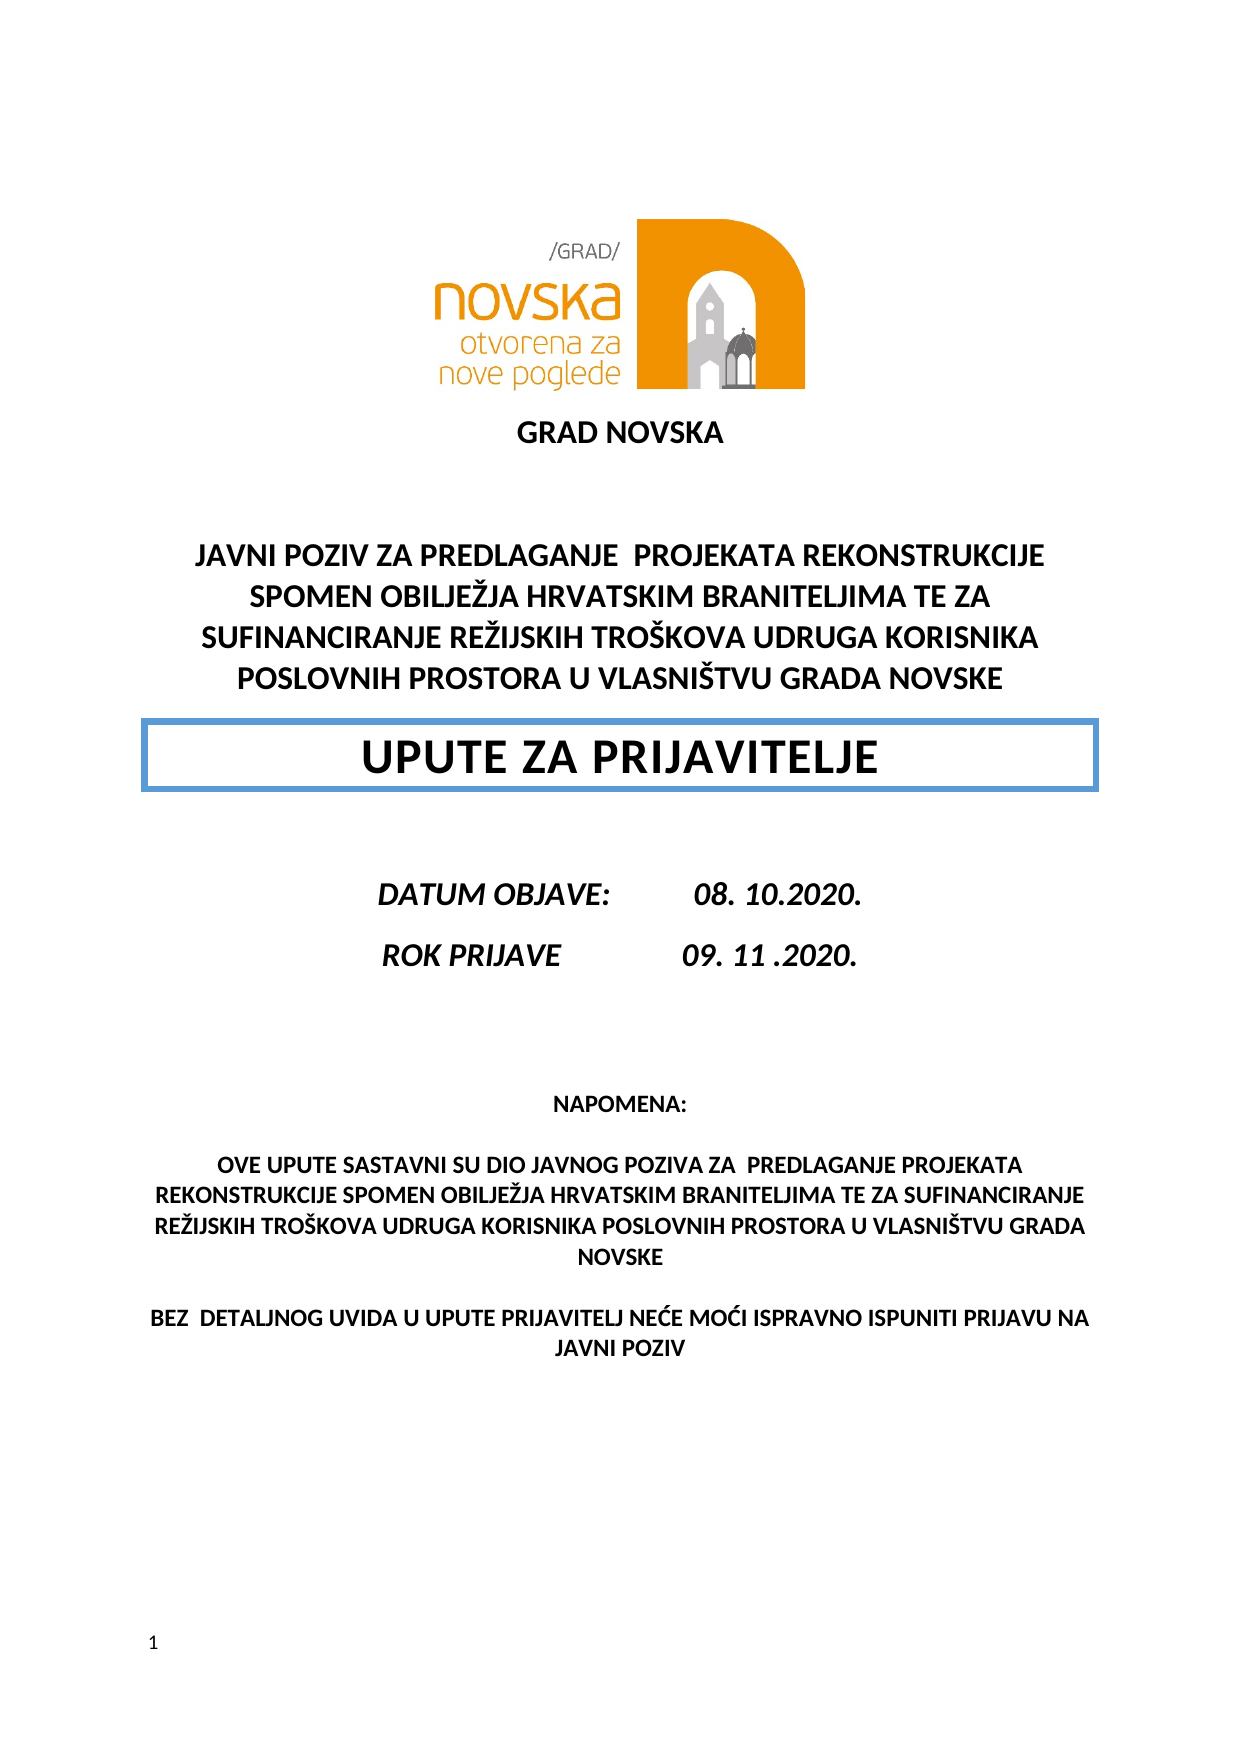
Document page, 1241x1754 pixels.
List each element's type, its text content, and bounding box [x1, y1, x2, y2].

text GRAD NOVSKA [148, 411, 1093, 452]
picture [435, 219, 805, 391]
text OVE UPUTE SASTAVNI SU DIO JAVNOG POZIVA ZA PREDLAGANJE PROJEKATA REKONSTRUKCIJE SPOMEN OBILJEŽJA HRVATSKIM BRANITELJIMA TE ZA SUFINANCIRANJE REŽIJSKIH TROŠKOVA UDRUGA KORISNIKA POSLOVNIH PROSTORA U VLASNIŠTVU GRADA NOVSKE [148, 1149, 1093, 1271]
text ROK PRIJAVE 09. 11 .2020. [148, 934, 1093, 975]
subtitle UPUTE ZA PRIJAVITELJE [148, 725, 1093, 786]
text BEZ DETALJNOG UVIDA U UPUTE PRIJAVITELJ NEĆE MOĆI ISPRAVNO ISPUNITI PRIJAVU NA JAVNI POZIV [148, 1302, 1093, 1363]
text JAVNI POZIV ZA PREDLAGANJE PROJEKATA REKONSTRUKCIJE SPOMEN OBILJEŽJA HRVATSKIM BRANITELJIMA TE ZA SUFINANCIRANJE REŽIJSKIH TROŠKOVA UDRUGA KORISNIKA POSLOVNIH PROSTORA U VLASNIŠTVU GRADA NOVSKE [148, 534, 1093, 697]
text NAPOMENA: [148, 1088, 1093, 1118]
text DATUM OBJAVE: 08. 10.2020. [148, 873, 1093, 913]
